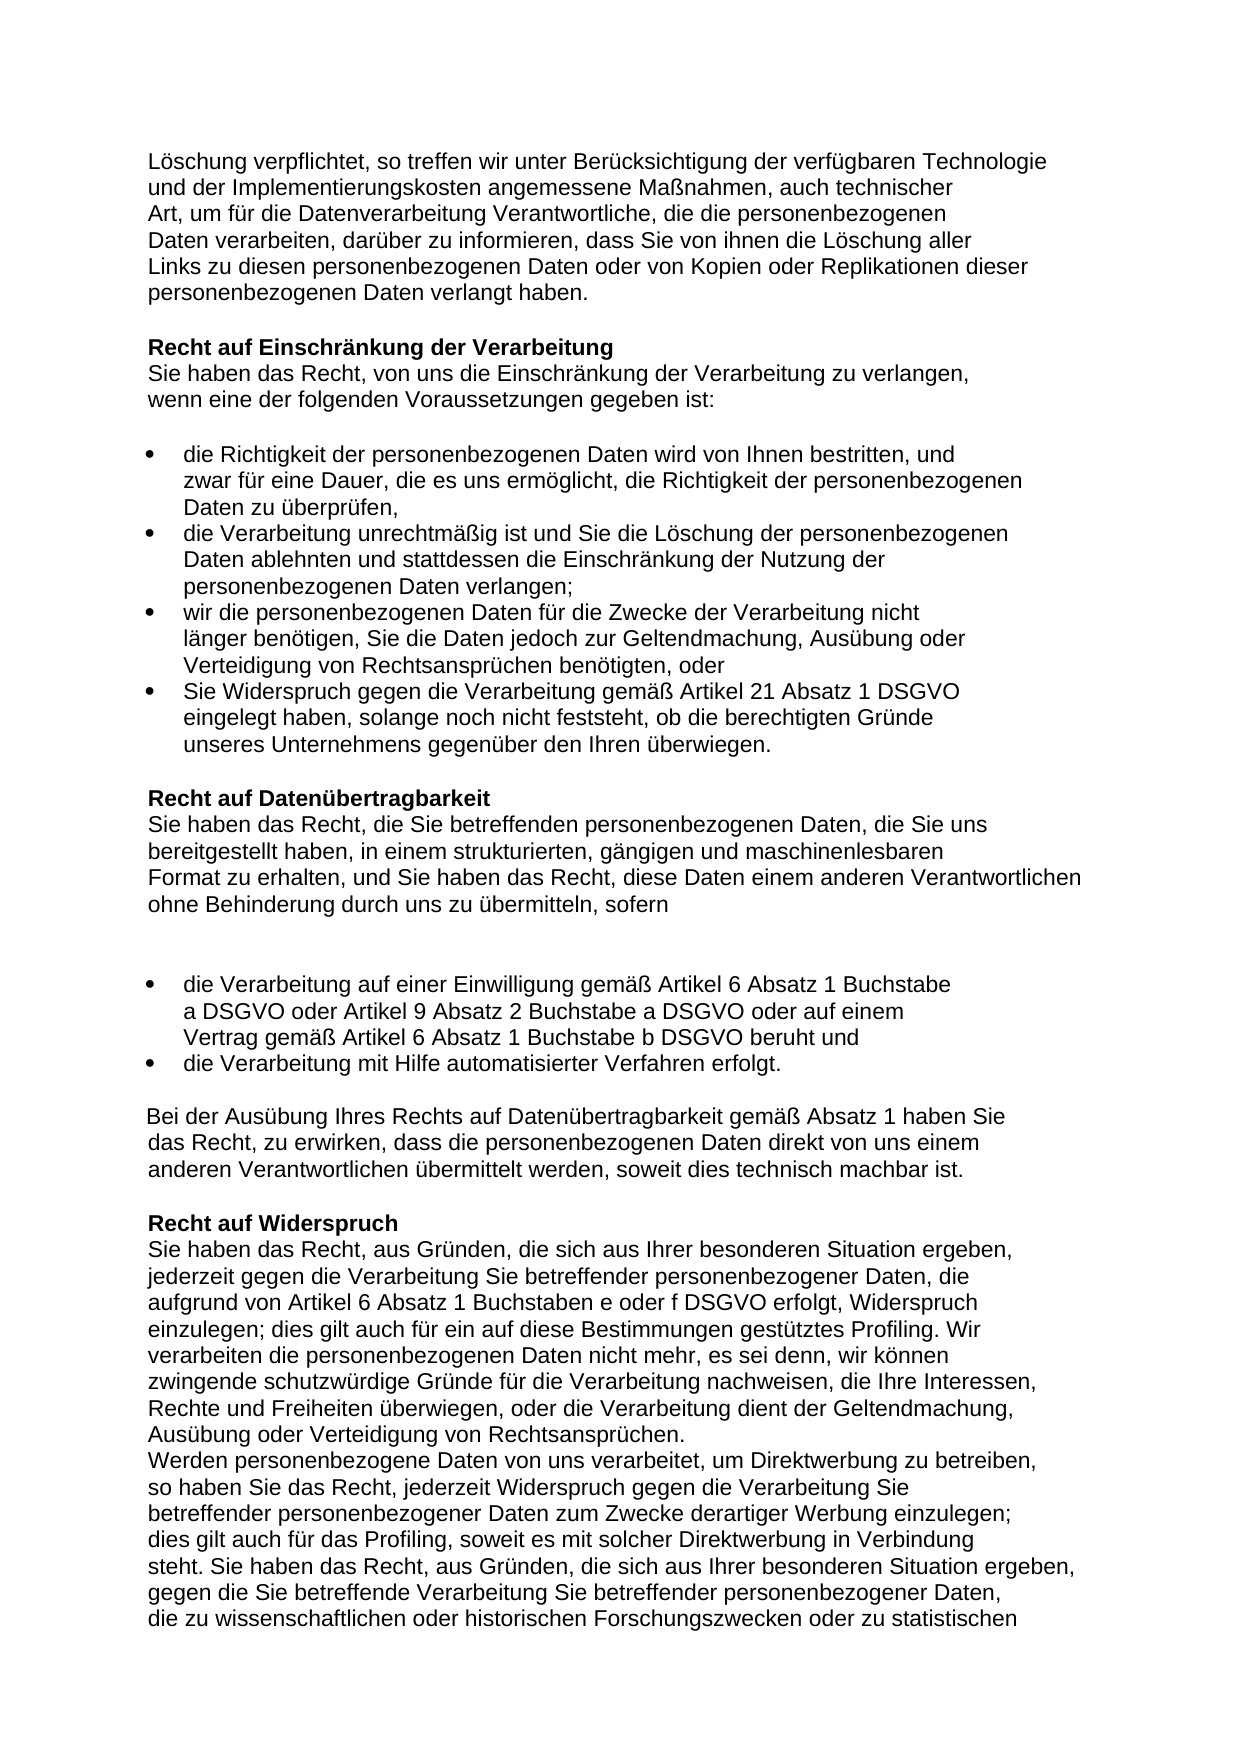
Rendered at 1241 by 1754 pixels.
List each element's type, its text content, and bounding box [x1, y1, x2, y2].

text Werden personenbezogene Daten von uns verarbeitet, um Direktwerbung zu betreiben, [148, 1447, 1093, 1474]
text so haben Sie das Recht, jederzeit Widerspruch gegen die Verarbeitung Sie [148, 1474, 1093, 1500]
text Sie haben das Recht, von uns die Einschränkung der Verarbeitung zu verlangen, [148, 360, 1093, 386]
text personenbezogenen Daten verlangt haben. [148, 279, 1093, 334]
text gegen die Sie betreffende Verarbeitung Sie betreffender personenbezogener Daten, [148, 1579, 1093, 1605]
list wir die personenbezogenen Daten für die Zwecke der Verarbeitung nicht [146, 599, 1093, 625]
text Bei der Ausübung Ihres Rechts auf Datenübertragbarkeit gemäß Absatz 1 haben Sie [146, 1103, 1093, 1129]
text aufgrund von Artikel 6 Absatz 1 Buchstaben e oder f DSGVO erfolgt, Widerspruch [148, 1289, 1093, 1316]
text Format zu erhalten, und Sie haben das Recht, diese Daten einem anderen Verantwortlichen [148, 864, 1093, 891]
text länger benötigen, Sie die Daten jedoch zur Geltendmachung, Ausübung oder [183, 625, 1093, 652]
list Sie Widerspruch gegen die Verarbeitung gemäß Artikel 21 Absatz 1 DSGVO [146, 678, 1093, 704]
text Ausübung oder Verteidigung von Rechtsansprüchen. [148, 1421, 1093, 1447]
text Daten zu überprüfen, [183, 493, 1093, 520]
text Daten verarbeiten, darüber zu informieren, dass Sie von ihnen die Löschung aller [148, 227, 1093, 253]
text Links zu diesen personenbezogenen Daten oder von Kopien oder Replikationen dieser [148, 253, 1093, 279]
text dies gilt auch für das Profiling, soweit es mit solcher Direktwerbung in Verbindung [148, 1526, 1093, 1553]
text einzulegen; dies gilt auch für ein auf diese Bestimmungen gestütztes Profiling. Wir [148, 1316, 1093, 1342]
text zwingende schutzwürdige Gründe für die Verarbeitung nachweisen, die Ihre Interessen, [148, 1368, 1093, 1394]
text Recht auf Datenübertragbarkeit [148, 785, 1093, 811]
text personenbezogenen Daten verlangen; [183, 573, 1093, 599]
text Sie haben das Recht, die Sie betreffenden personenbezogenen Daten, die Sie uns [148, 811, 1093, 838]
text die zu wissenschaftlichen oder historischen Forschungszwecken oder zu statistischen [148, 1605, 1093, 1632]
list die Verarbeitung unrechtmäßig ist und Sie die Löschung der personenbezogenen [146, 520, 1093, 546]
text und der Implementierungskosten angemessene Maßnahmen, auch technischer [148, 174, 1093, 200]
text betreffender personenbezogener Daten zum Zwecke derartiger Werbung einzulegen; [148, 1500, 1093, 1526]
text unseres Unternehmens gegenüber den Ihren überwiegen. [183, 731, 1093, 785]
text a DSGVO oder Artikel 9 Absatz 2 Buchstabe a DSGVO oder auf einem Vertrag gemäß Artikel 6 Absatz 1 Buchstabe b DSGVO beruht und [183, 998, 1093, 1050]
list die Verarbeitung auf einer Einwilligung gemäß Artikel 6 Absatz 1 Buchstabe [146, 971, 1093, 998]
list die Richtigkeit der personenbezogenen Daten wird von Ihnen bestritten, und [146, 441, 1093, 467]
text zwar für eine Dauer, die es uns ermöglicht, die Richtigkeit der personenbezogenen [183, 467, 1093, 493]
text bereitgestellt haben, in einem strukturierten, gängigen und maschinenlesbaren [148, 838, 1093, 864]
text steht. Sie haben das Recht, aus Gründen, die sich aus Ihrer besonderen Situation ergeben, [148, 1553, 1093, 1579]
text Recht auf Einschränkung der Verarbeitung [148, 334, 1093, 360]
text Rechte und Freiheiten überwiegen, oder die Verarbeitung dient der Geltendmachung, [148, 1394, 1093, 1421]
list die Verarbeitung mit Hilfe automatisierter Verfahren erfolgt. [146, 1050, 1093, 1077]
text Art, um für die Datenverarbeitung Verantwortliche, die die personenbezogenen [148, 200, 1093, 227]
text ohne Behinderung durch uns zu übermitteln, sofern [148, 891, 1093, 971]
text Recht auf Widerspruch [148, 1210, 1093, 1236]
text Löschung verpflichtet, so treffen wir unter Berücksichtigung der verfügbaren Technologie [148, 148, 1093, 174]
text wenn eine der folgenden Voraussetzungen gegeben ist: [148, 386, 1093, 441]
text Daten ablehnten und stattdessen die Einschränkung der Nutzung der [183, 546, 1093, 573]
text jederzeit gegen die Verarbeitung Sie betreffender personenbezogener Daten, die [148, 1263, 1093, 1289]
text Verteidigung von Rechtsansprüchen benötigten, oder [183, 652, 1093, 678]
text das Recht, zu erwirken, dass die personenbezogenen Daten direkt von uns einem [148, 1129, 1093, 1156]
text anderen Verantwortlichen übermittelt werden, soweit dies technisch machbar ist. [148, 1156, 1093, 1210]
text Sie haben das Recht, aus Gründen, die sich aus Ihrer besonderen Situation ergeben, [148, 1236, 1093, 1263]
text verarbeiten die personenbezogenen Daten nicht mehr, es sei denn, wir können [148, 1342, 1093, 1368]
text eingelegt haben, solange noch nicht feststeht, ob die berechtigten Gründe [183, 704, 1093, 731]
